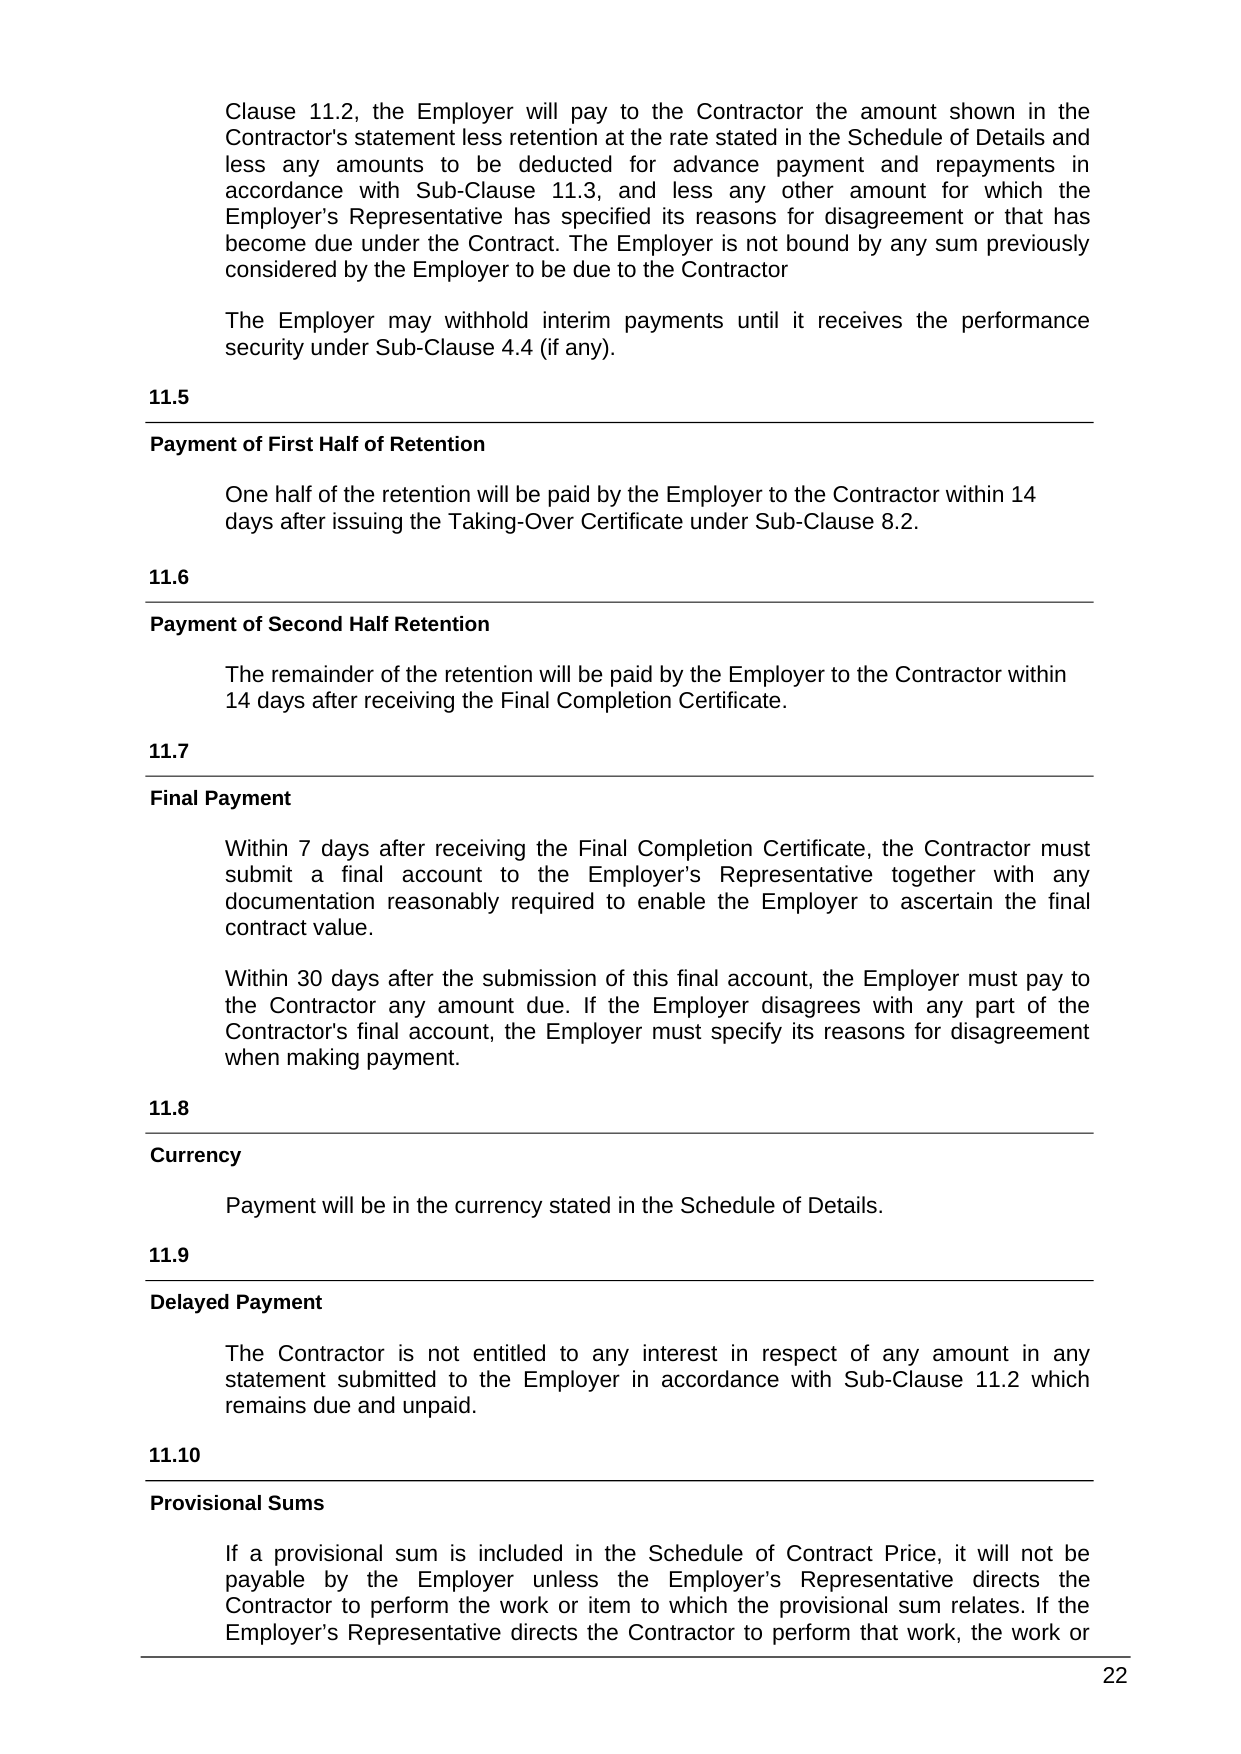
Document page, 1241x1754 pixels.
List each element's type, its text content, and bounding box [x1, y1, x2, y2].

text 11.6 [148, 564, 1115, 588]
text Provisional Sums [150, 1476, 1115, 1514]
text Within 7 days after receiving the Final Completion Certificate, the Contractor must submit a final account to the Employer’s Representative together with any documentation reasonably required to enable the Employer to ascertain the final contract value. [225, 835, 1091, 940]
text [225, 1539, 1091, 1645]
text Delayed Payment [150, 1276, 1115, 1314]
text 11.5 [148, 385, 1115, 409]
text Currency [150, 1128, 1115, 1167]
text 11.7 [148, 738, 1115, 762]
text Within 30 days after the submission of this final account, the Employer must pay to the Contractor any amount due. If the Employer disagrees with any part of the Contractor's final account, the Employer must specify its reasons for disagreement when making payment. [225, 965, 1091, 1071]
text The Contractor is not entitled to any interest in respect of any amount in any statement submitted to the Employer in accordance with Sub-Clause 11.2 which remains due and unpaid. [225, 1339, 1091, 1418]
text 11.8 [148, 1096, 1115, 1119]
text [225, 98, 1091, 282]
text Payment will be in the currency stated in the Schedule of Details. [15, 1192, 1094, 1218]
text 11.10 [148, 1443, 1115, 1467]
text 11.9 [148, 1243, 1115, 1267]
text Payment of First Half of Retention [150, 418, 1115, 456]
text One half of the retention will be paid by the Employer to the Contractor within 14 days after issuing the Taking-Over Certificate under Sub-Clause 8.2. [225, 481, 1048, 534]
text Final Payment [150, 771, 1115, 810]
text Payment of Second Half Retention [150, 597, 1115, 636]
text The remainder of the retention will be paid by the Employer to the Contractor within 14 days after receiving the Final Completion Certificate. [225, 661, 1073, 714]
text The Employer may withhold interim payments until it receives the performance security under Sub-Clause 4.4 (if any). [225, 307, 1091, 360]
